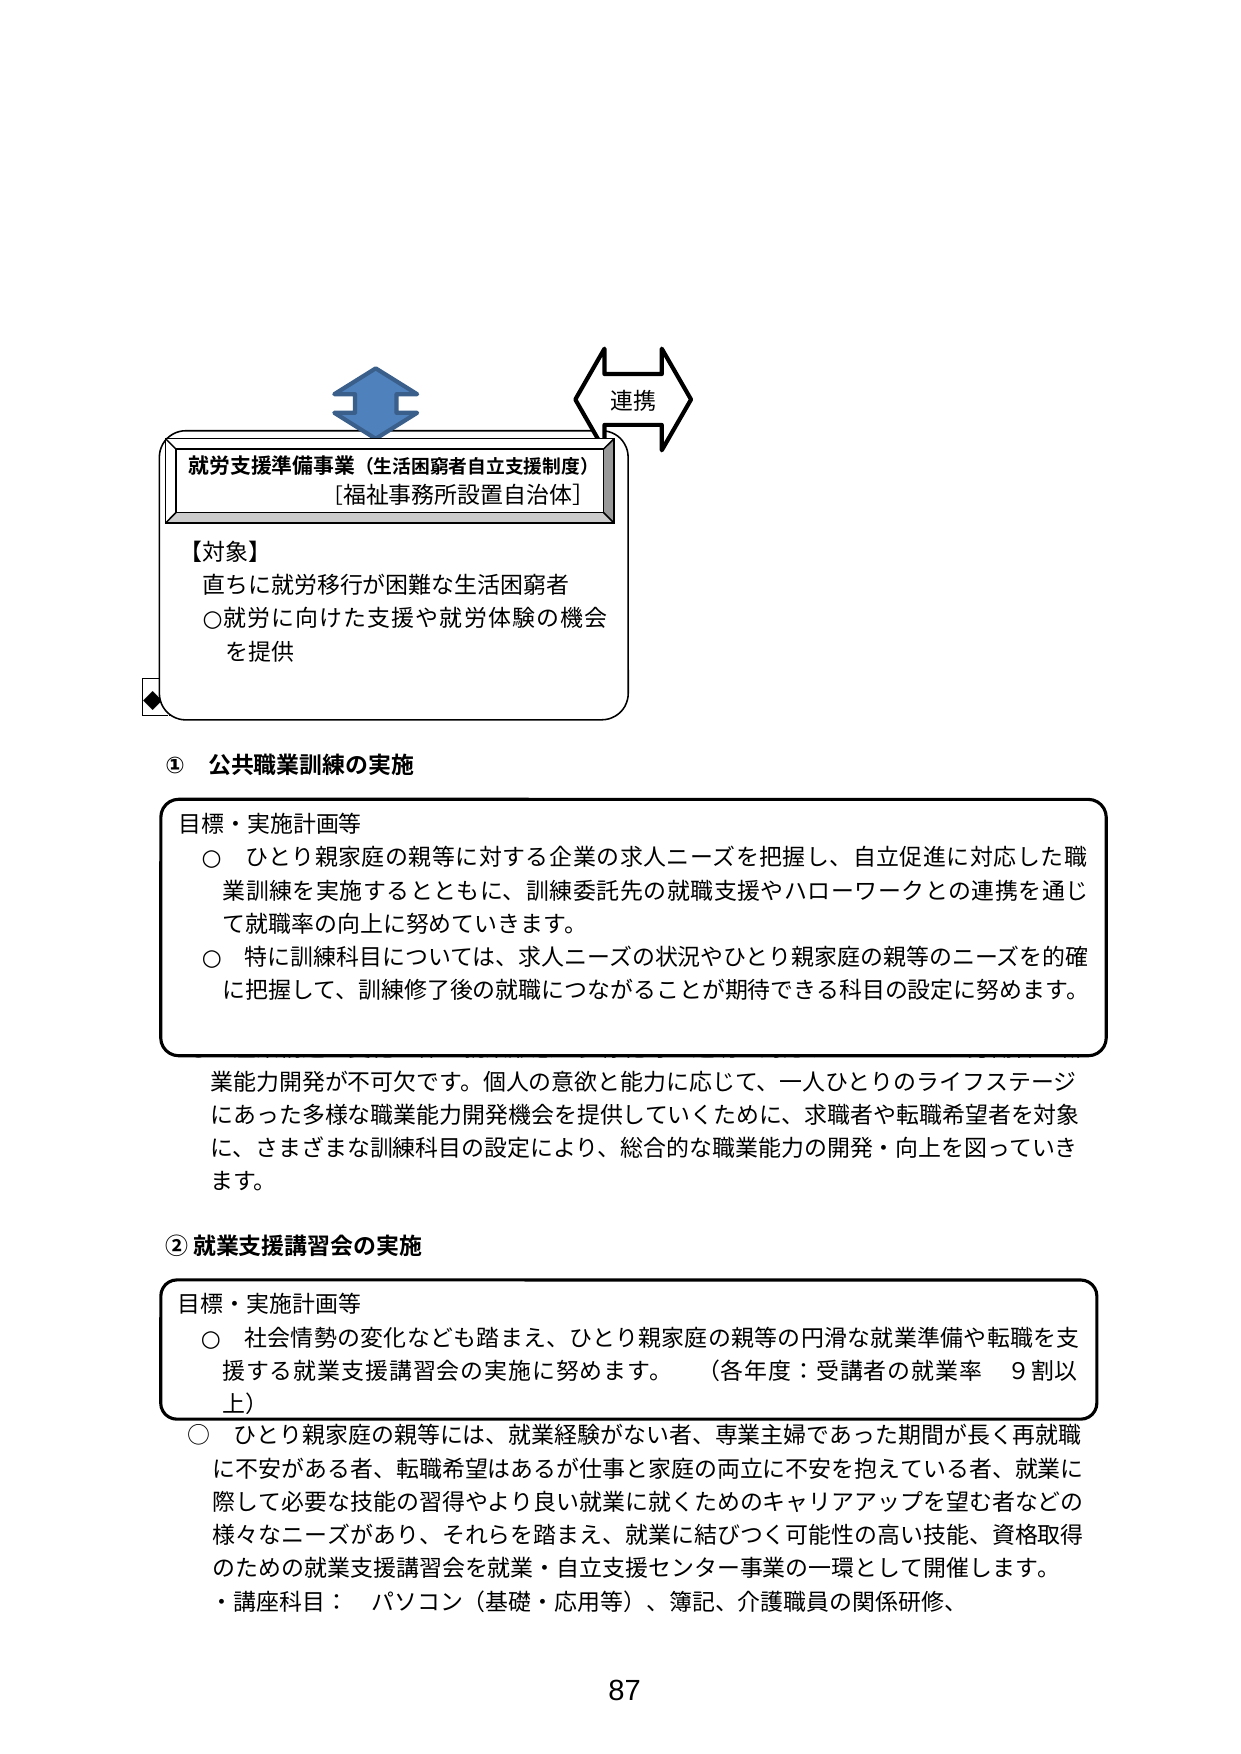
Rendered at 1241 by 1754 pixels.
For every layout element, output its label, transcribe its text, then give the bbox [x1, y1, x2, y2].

text ◆ 職業訓練等の実施・促進 [619, 677, 1098, 716]
list 公共職業訓練の実施 [165, 747, 1098, 780]
text ・講座科目： パソコン（基礎・応用等）、簿記、介護職員の関係研修、 [142, 1583, 1098, 1617]
text ○ ひとり親家庭の親等には、就業経験がない者、専業主婦であった期間が長く再就職に不安がある者、転職希望はあるが仕事と家庭の両立に不安を抱えている者、就業に際して必要な技能の習得やより良い就業に就くためのキャリアアップを望む者などの様々なニーズがあり、それらを踏まえ、就業に結びつく可能性の高い技能、資格取得のための就業支援講習会を就業・自立支援センター事業の一環として開催します。 [142, 1417, 1098, 1583]
text ② 就業支援講習会の実施 [142, 1228, 1098, 1261]
text ○ 産業構造の変化に伴う就業形態の多様化等に適切に対応するためには、労働者の職業能力開発が不可欠です。個人の意欲と能力に応じて、一人ひとりのライフステージにあった多様な職業能力開発機会を提供していくために、求職者や転職希望者を対象に、さまざまな訓練科目の設定により、総合的な職業能力の開発・向上を図っていきます。 [142, 1030, 1098, 1196]
